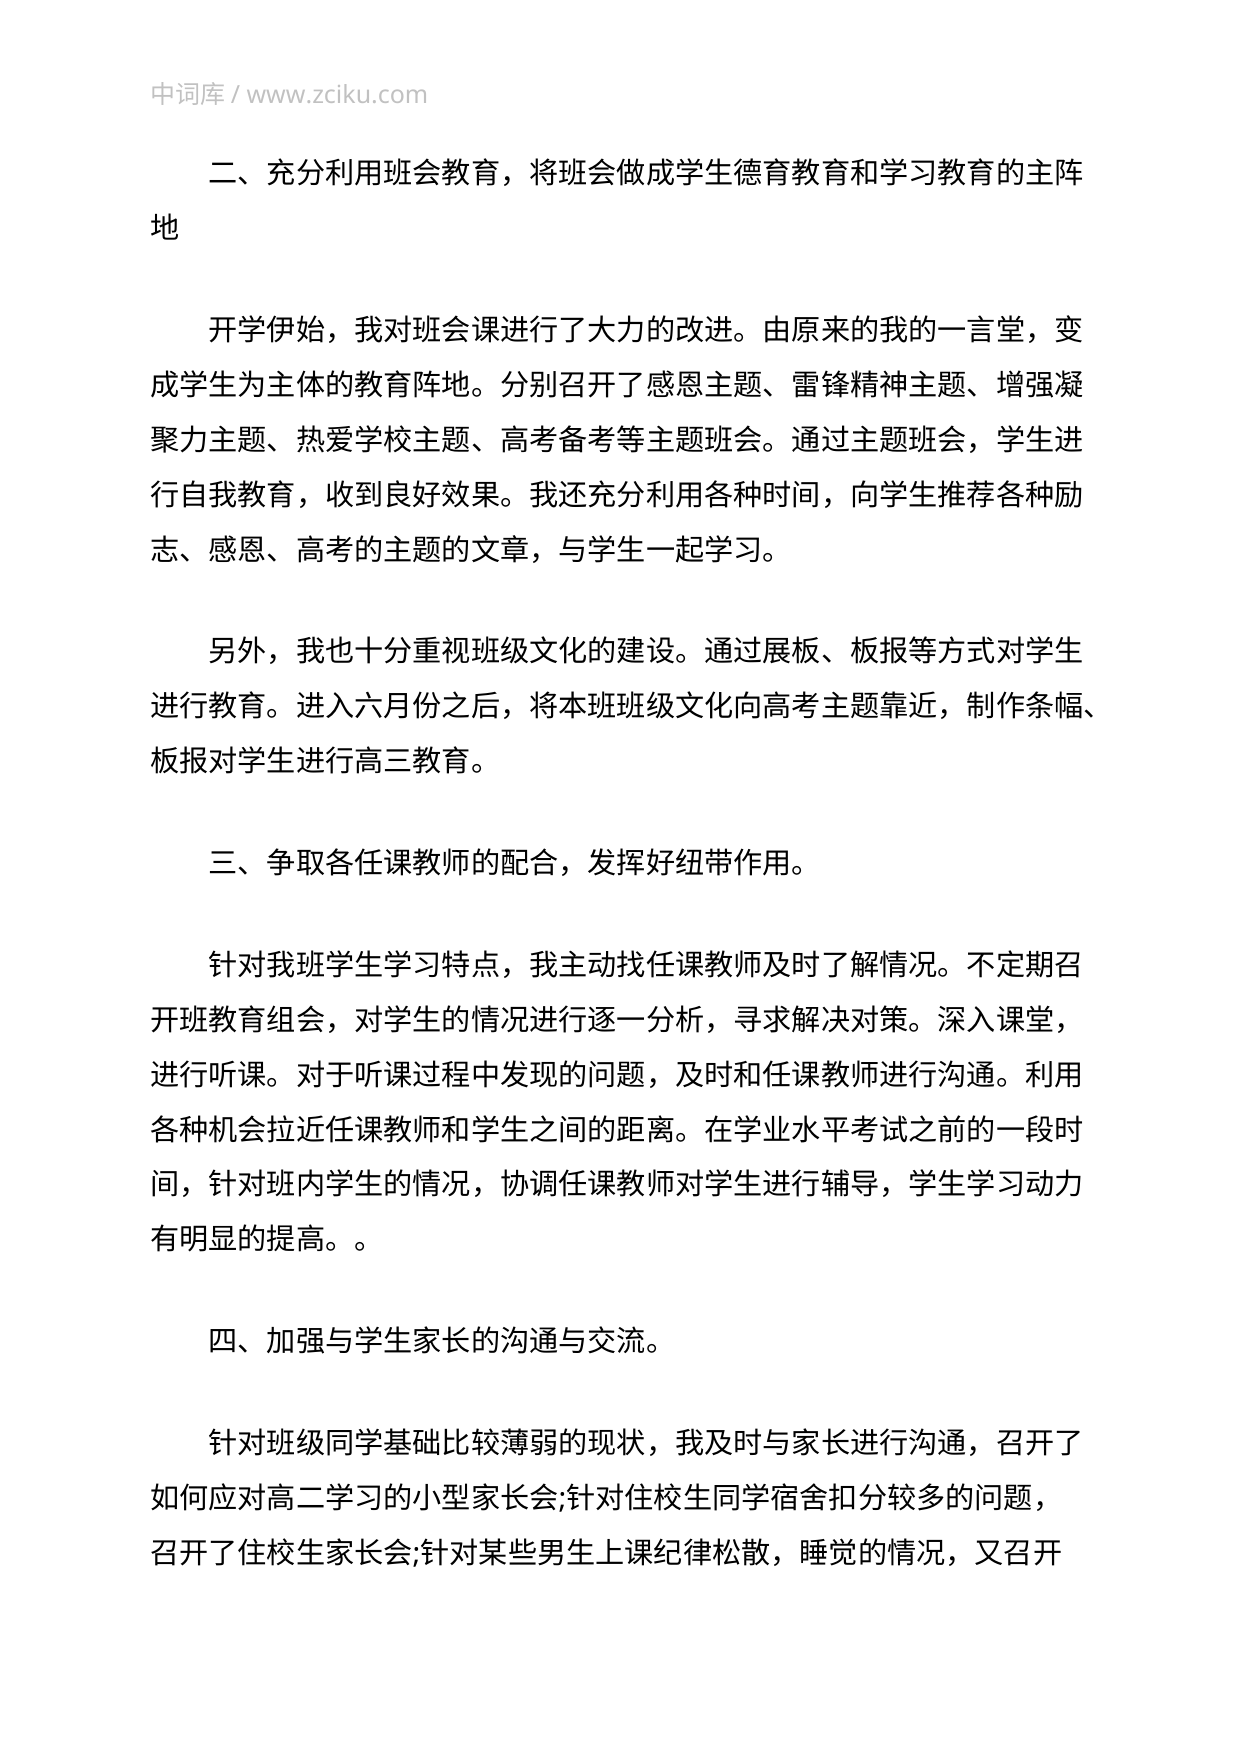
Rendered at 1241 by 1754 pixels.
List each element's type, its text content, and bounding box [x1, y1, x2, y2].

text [150, 1419, 1090, 1572]
text 三、争取各任课教师的配合，发挥好纽带作用。 [150, 839, 1090, 882]
text 二、充分利用班会教育，将班会做成学生德育教育和学习教育的主阵地 [150, 150, 1090, 247]
text 针对我班学生学习特点，我主动找任课教师及时了解情况。不定期召开班教育组会，对学生的情况进行逐一分析，寻求解决对策。深入课堂，进行听课。对于听课过程中发现的问题，及时和任课教师进行沟通。利用各种机会拉近任课教师和学生之间的距离。在学业水平考试之前的一段时间，针对班内学生的情况，协调任课教师对学生进行辅导，学生学习动力有明显的提高。。 [150, 941, 1090, 1258]
text 开学伊始，我对班会课进行了大力的改进。由原来的我的一言堂，变成学生为主体的教育阵地。分别召开了感恩主题、雷锋精神主题、增强凝聚力主题、热爱学校主题、高考备考等主题班会。通过主题班会，学生进行自我教育，收到良好效果。我还充分利用各种时间，向学生推荐各种励志、感恩、高考的主题的文章，与学生一起学习。 [150, 307, 1090, 568]
text 四、加强与学生家长的沟通与交流。 [150, 1318, 1090, 1360]
text 另外，我也十分重视班级文化的建设。通过展板、板报等方式对学生进行教育。进入六月份之后，将本班班级文化向高考主题靠近，制作条幅、板报对学生进行高三教育。 [150, 628, 1090, 780]
